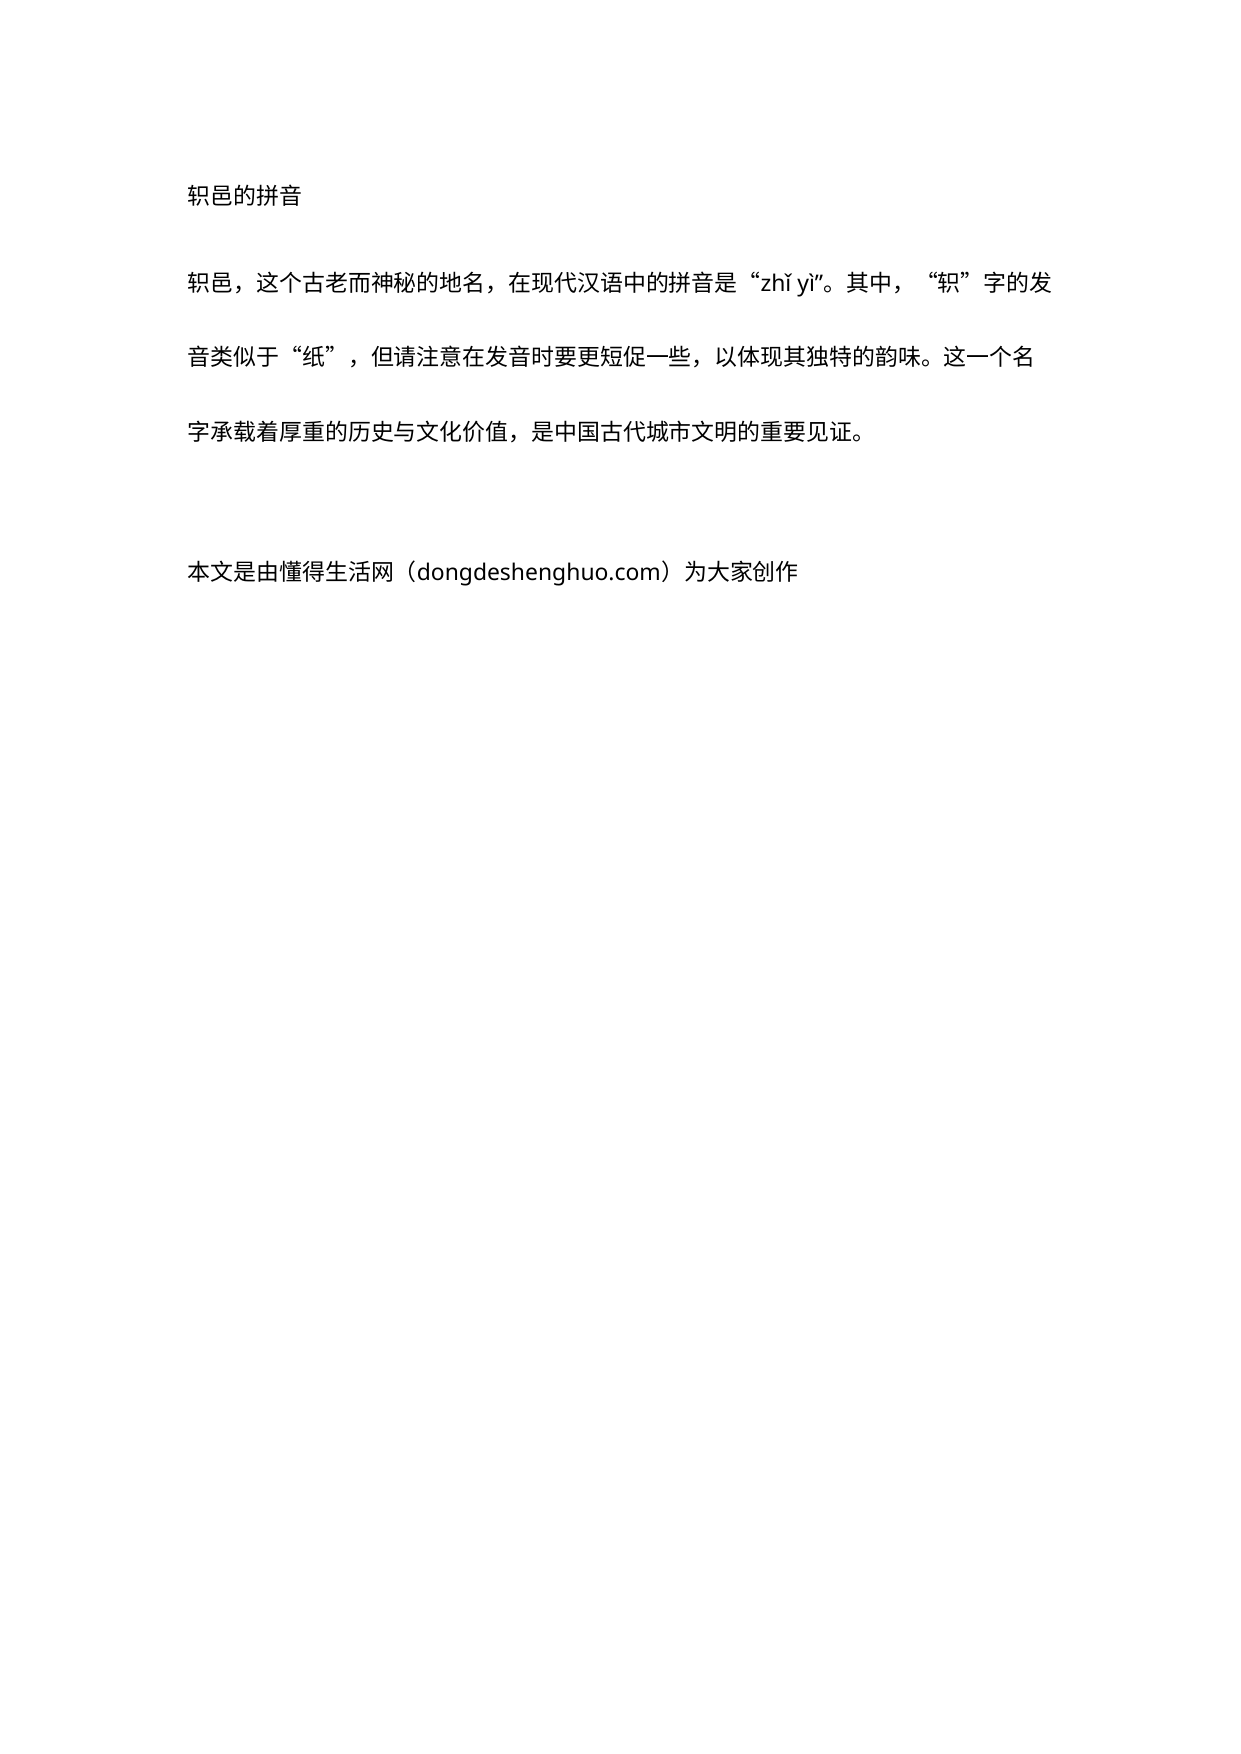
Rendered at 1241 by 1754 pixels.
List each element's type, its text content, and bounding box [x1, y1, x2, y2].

text 本文是由懂得生活网（dongdeshenghuo.com）为大家创作 [187, 538, 1053, 603]
text 轵邑的拼音 [187, 162, 1053, 227]
text 轵邑，这个古老而神秘的地名，在现代汉语中的拼音是“zhǐ yì”。其中，“轵”字的发音类似于“纸”，但请注意在发音时要更短促一些，以体现其独特的韵味。这一个名字承载着厚重的历史与文化价值，是中国古代城市文明的重要见证。 [187, 248, 1053, 463]
